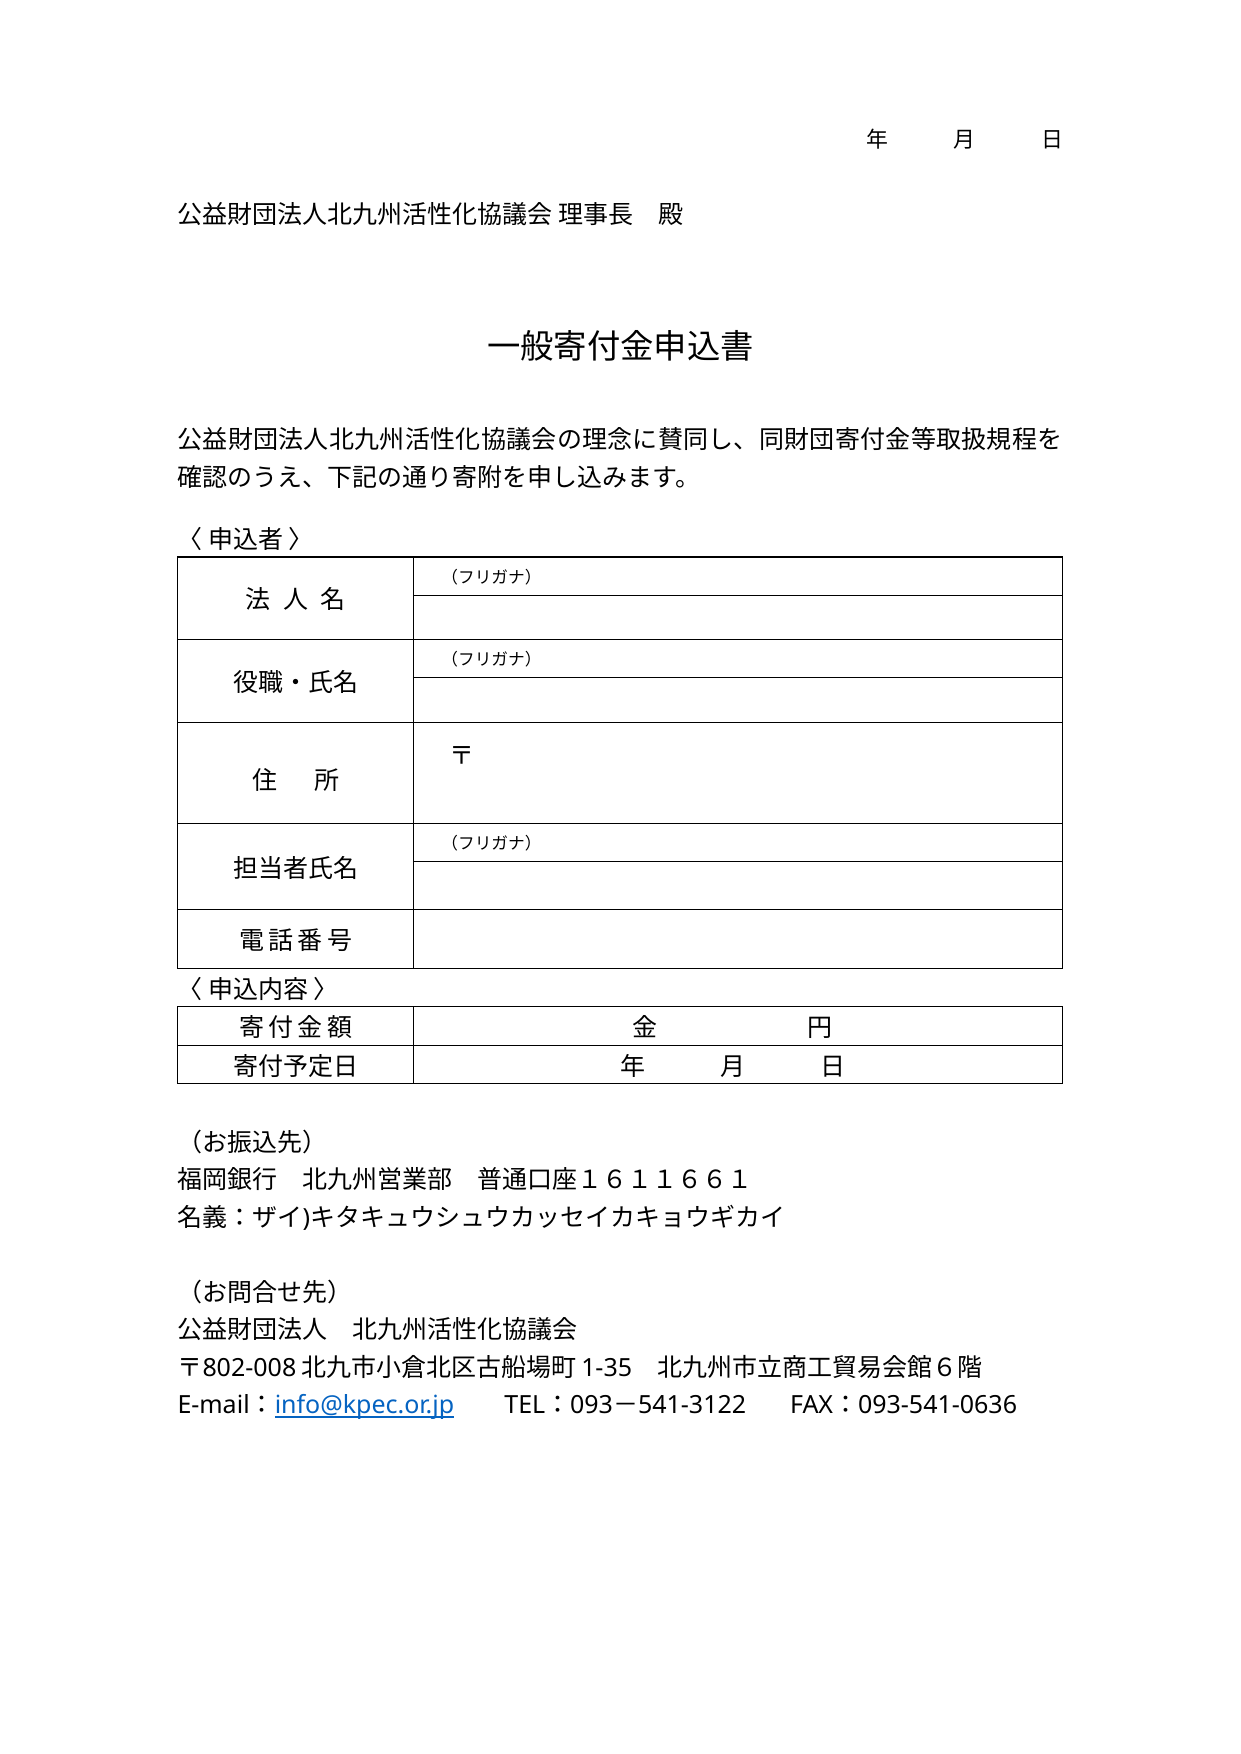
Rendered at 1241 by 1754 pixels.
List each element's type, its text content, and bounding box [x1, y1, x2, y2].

text 年 月 日 [177, 119, 1063, 156]
text 名義：ザイ)キタキュウシュウカッセイカキョウギカイ [177, 1197, 1063, 1234]
table_header 金 円 [414, 1007, 1062, 1045]
table_header 法人名 [178, 558, 413, 638]
table_cell [414, 910, 1062, 968]
text 福岡銀行 北九州営業部 普通口座１６１１６６１ [177, 1159, 1063, 1197]
table_cell 年 月 日 [414, 1046, 1062, 1083]
text 公益財団法人北九州活性化協議会の理念に賛同し、同財団寄付金等取扱規程を確認のうえ、下記の通り寄附を申し込みます。 [177, 419, 1063, 494]
text 〒802-008北九市小倉北区古船場町1-35 北九州市立商工貿易会館６階 [177, 1347, 1063, 1384]
table_cell 住所 [178, 723, 413, 823]
table_cell [414, 678, 1062, 722]
table_cell 電話番号 [178, 910, 413, 968]
text 公益財団法人北九州活性化協議会 理事長 殿 [177, 194, 1063, 231]
table_cell 〒 [414, 723, 1062, 823]
table_header 寄付金額 [178, 1007, 413, 1045]
text （お問合せ先） [177, 1272, 1063, 1309]
table_cell 担当者氏名 [178, 824, 413, 909]
text 公益財団法人 北九州活性化協議会 [177, 1309, 1063, 1347]
text 〈 申込内容 〉 [177, 969, 1063, 1006]
text 一般寄付金申込書 [177, 306, 1063, 381]
table_cell （フリガナ） [414, 640, 1062, 677]
table_cell [414, 862, 1062, 909]
text E-mail：info@kpec.or.jp TEL：093－541-3122 FAX：093-541-0636 [177, 1384, 1063, 1422]
table_header （フリガナ） [414, 558, 1062, 595]
table_cell 役職・氏名 [178, 640, 413, 722]
table_cell [414, 596, 1062, 638]
text 〈 申込者 〉 [177, 519, 1063, 556]
table_cell （フリガナ） [414, 824, 1062, 861]
table_cell 寄付予定日 [178, 1046, 413, 1083]
text （お振込先） [177, 1122, 1063, 1159]
